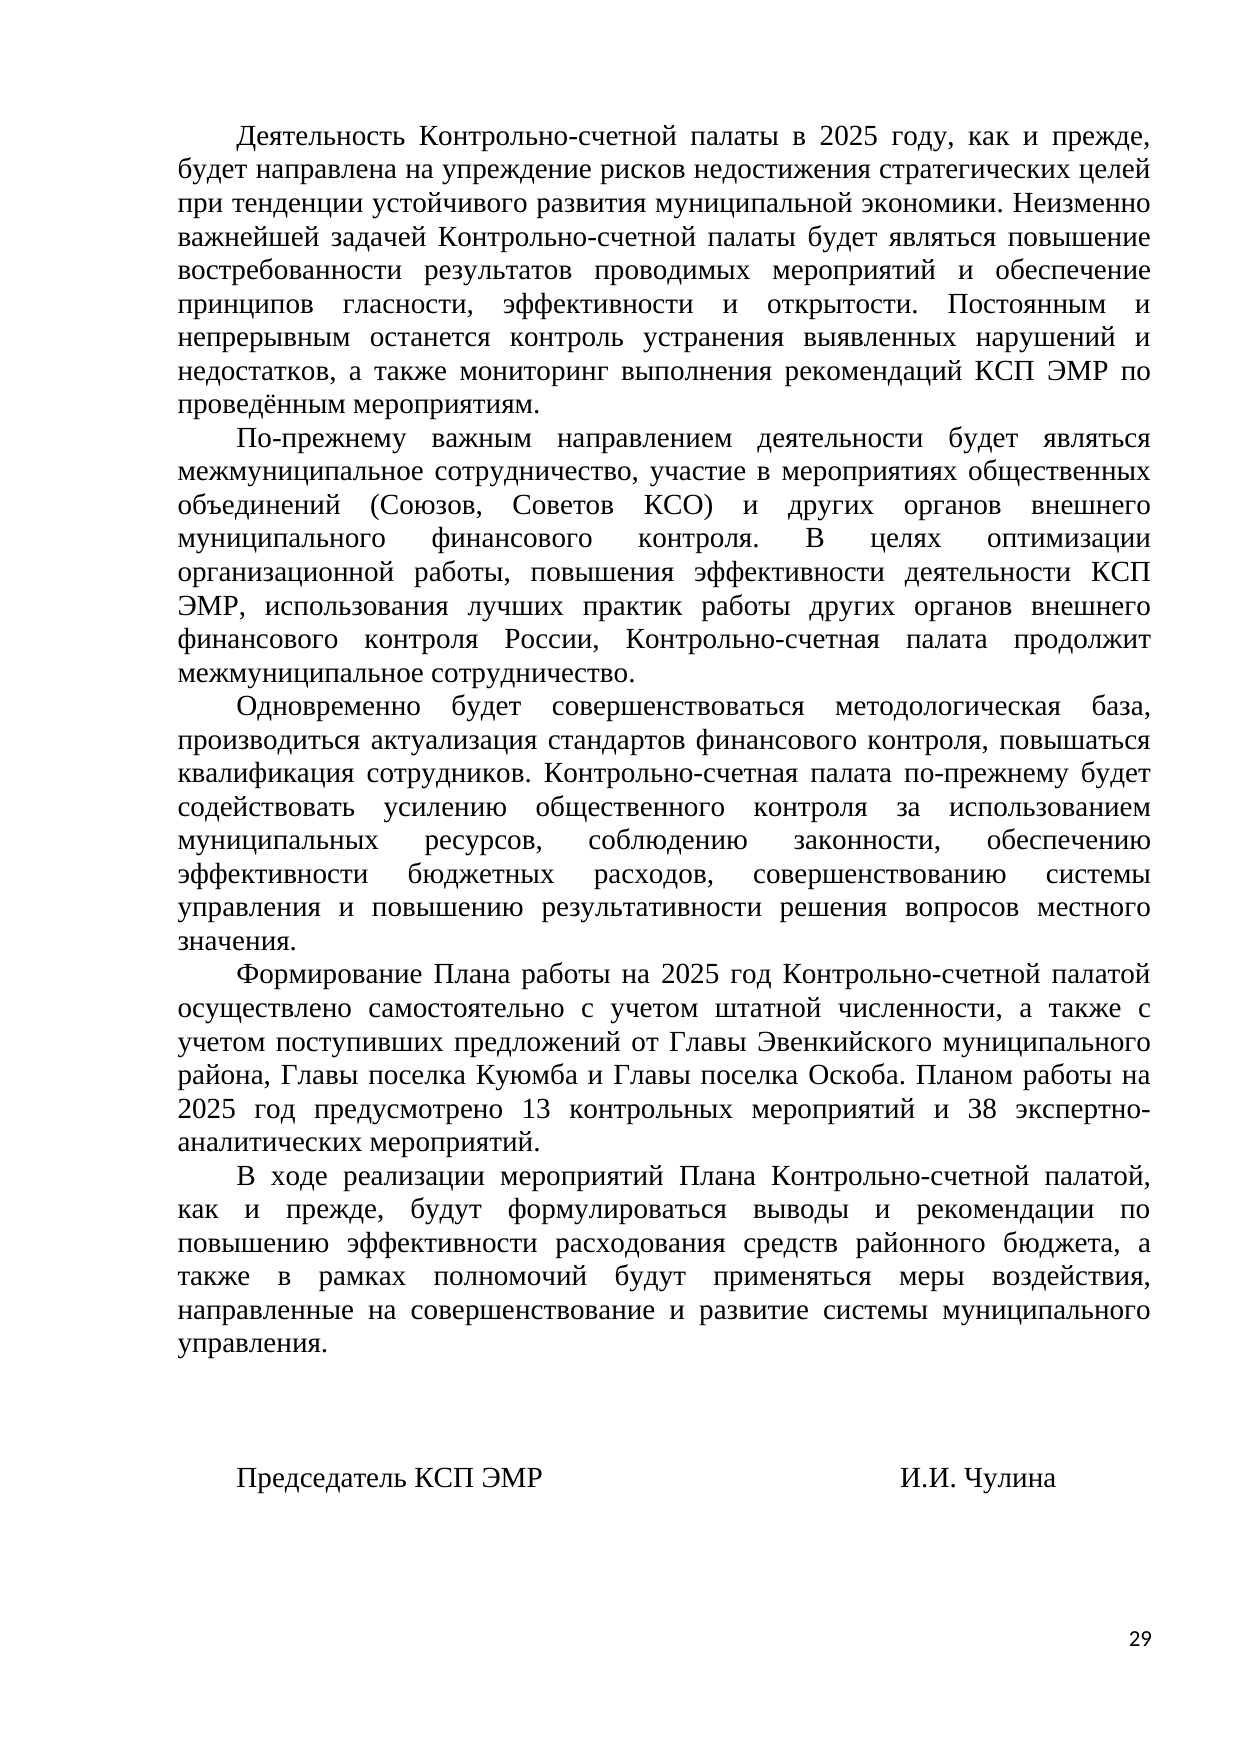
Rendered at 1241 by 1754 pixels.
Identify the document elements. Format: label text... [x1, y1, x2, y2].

text Одновременно будет совершенствоваться методологическая база, производиться актуализация стандартов финансового контроля, повышаться квалификация сотрудников. Контрольно-счетная палата по-прежнему будет содействовать усилению общественного контроля за использованием муниципальных ресурсов, соблюдению законности, обеспечению эффективности бюджетных расходов, совершенствованию системы управления и повышению результативности решения вопросов местного значения. [177, 688, 1152, 957]
text По-прежнему важным направлением деятельности будет являться межмуниципальное сотрудничество, участие в мероприятиях общественных объединений (Союзов, Советов КСО) и других органов внешнего муниципального финансового контроля. В целях оптимизации организационной работы, повышения эффективности деятельности КСП ЭМР, использования лучших практик работы других органов внешнего финансового контроля России, Контрольно-счетная палата продолжит межмуниципальное сотрудничество. [177, 420, 1152, 688]
text Председатель КСП ЭМР И.И. Чулина [177, 1460, 1152, 1493]
text В ходе реализации мероприятий Плана Контрольно-счетной палатой, как и прежде, будут формулироваться выводы и рекомендации по повышению эффективности расходования средств районного бюджета, а также в рамках полномочий будут применяться меры воздействия, направленные на совершенствование и развитие системы муниципального управления. [177, 1158, 1152, 1359]
text Деятельность Контрольно-счетной палаты в 2025 году, как и прежде, будет направлена на упреждение рисков недостижения стратегических целей при тенденции устойчивого развития муниципальной экономики. Неизменно важнейшей задачей Контрольно-счетной палаты будет являться повышение востребованности результатов проводимых мероприятий и обеспечение принципов гласности, эффективности и открытости. Постоянным и непрерывным останется контроль устранения выявленных нарушений и недостатков, а также мониторинг выполнения рекомендаций КСП ЭМР по проведённым мероприятиям. [177, 118, 1152, 420]
text Формирование Плана работы на 2025 год Контрольно-счетной палатой осуществлено самостоятельно с учетом штатной численности, а также с учетом поступивших предложений от Главы Эвенкийского муниципального района, Главы поселка Куюмба и Главы поселка Оскоба. Планом работы на 2025 год предусмотрено 13 контрольных мероприятий и 38 экспертно-аналитических мероприятий. [177, 957, 1152, 1158]
